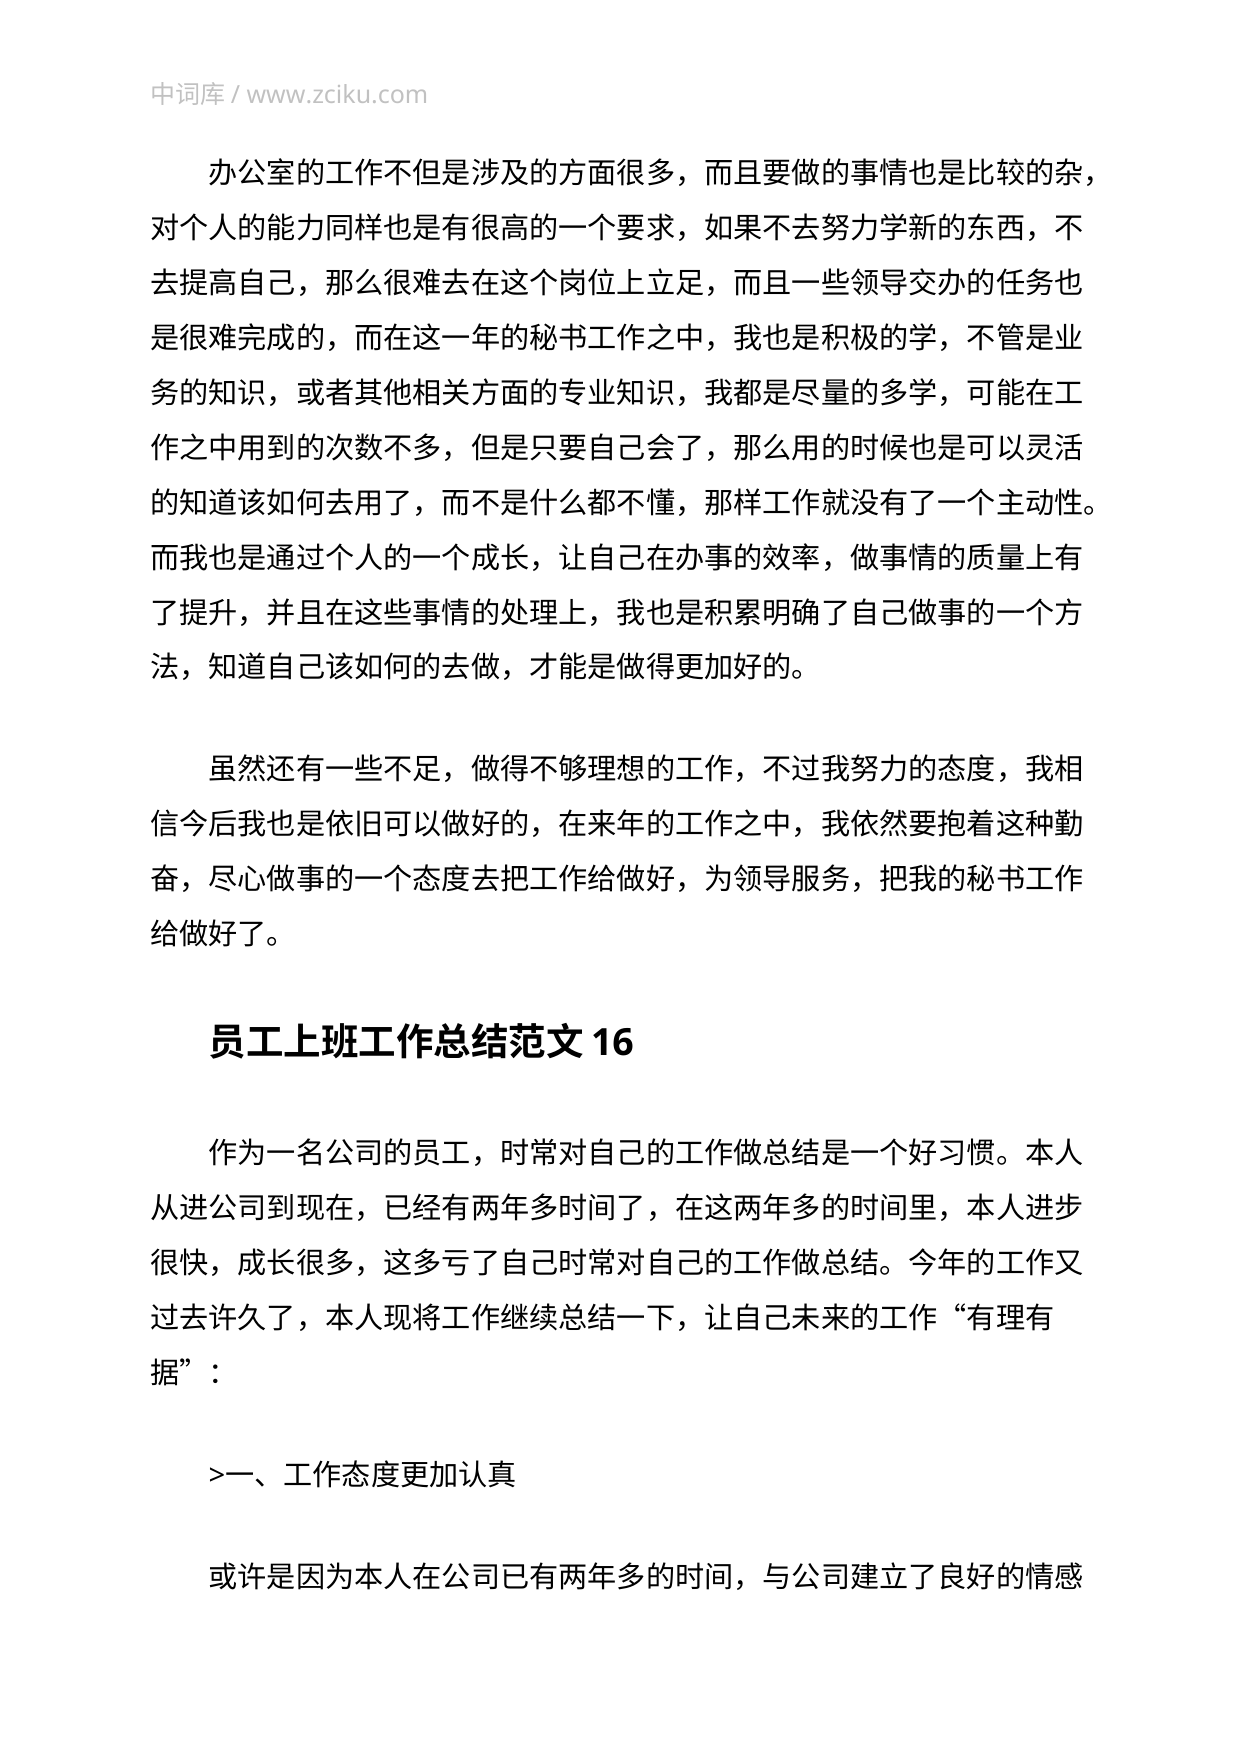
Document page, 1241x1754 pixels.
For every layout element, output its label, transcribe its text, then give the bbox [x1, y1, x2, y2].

text 作为一名公司的员工，时常对自己的工作做总结是一个好习惯。本人从进公司到现在，已经有两年多时间了，在这两年多的时间里，本人进步很快，成长很多，这多亏了自己时常对自己的工作做总结。今年的工作又过去许久了，本人现将工作继续总结一下，让自己未来的工作“有理有据”： [150, 1130, 1090, 1392]
text 办公室的工作不但是涉及的方面很多，而且要做的事情也是比较的杂，对个人的能力同样也是有很高的一个要求，如果不去努力学新的东西，不去提高自己，那么很难去在这个岗位上立足，而且一些领导交办的任务也是很难完成的，而在这一年的秘书工作之中，我也是积极的学，不管是业务的知识，或者其他相关方面的专业知识，我都是尽量的多学，可能在工作之中用到的次数不多，但是只要自己会了，那么用的时候也是可以灵活的知道该如何去用了，而不是什么都不懂，那样工作就没有了一个主动性。而我也是通过个人的一个成长，让自己在办事的效率，做事情的质量上有了提升，并且在这些事情的处理上，我也是积累明确了自己做事的一个方法，知道自己该如何的去做，才能是做得更加好的。 [150, 150, 1090, 686]
text 虽然还有一些不足，做得不够理想的工作，不过我努力的态度，我相信今后我也是依旧可以做好的，在来年的工作之中，我依然要抱着这种勤奋，尽心做事的一个态度去把工作给做好，为领导服务，把我的秘书工作给做好了。 [150, 746, 1090, 953]
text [150, 1553, 1090, 1596]
text >一、工作态度更加认真 [150, 1451, 1090, 1494]
text 员工上班工作总结范文16 [150, 1012, 1090, 1067]
